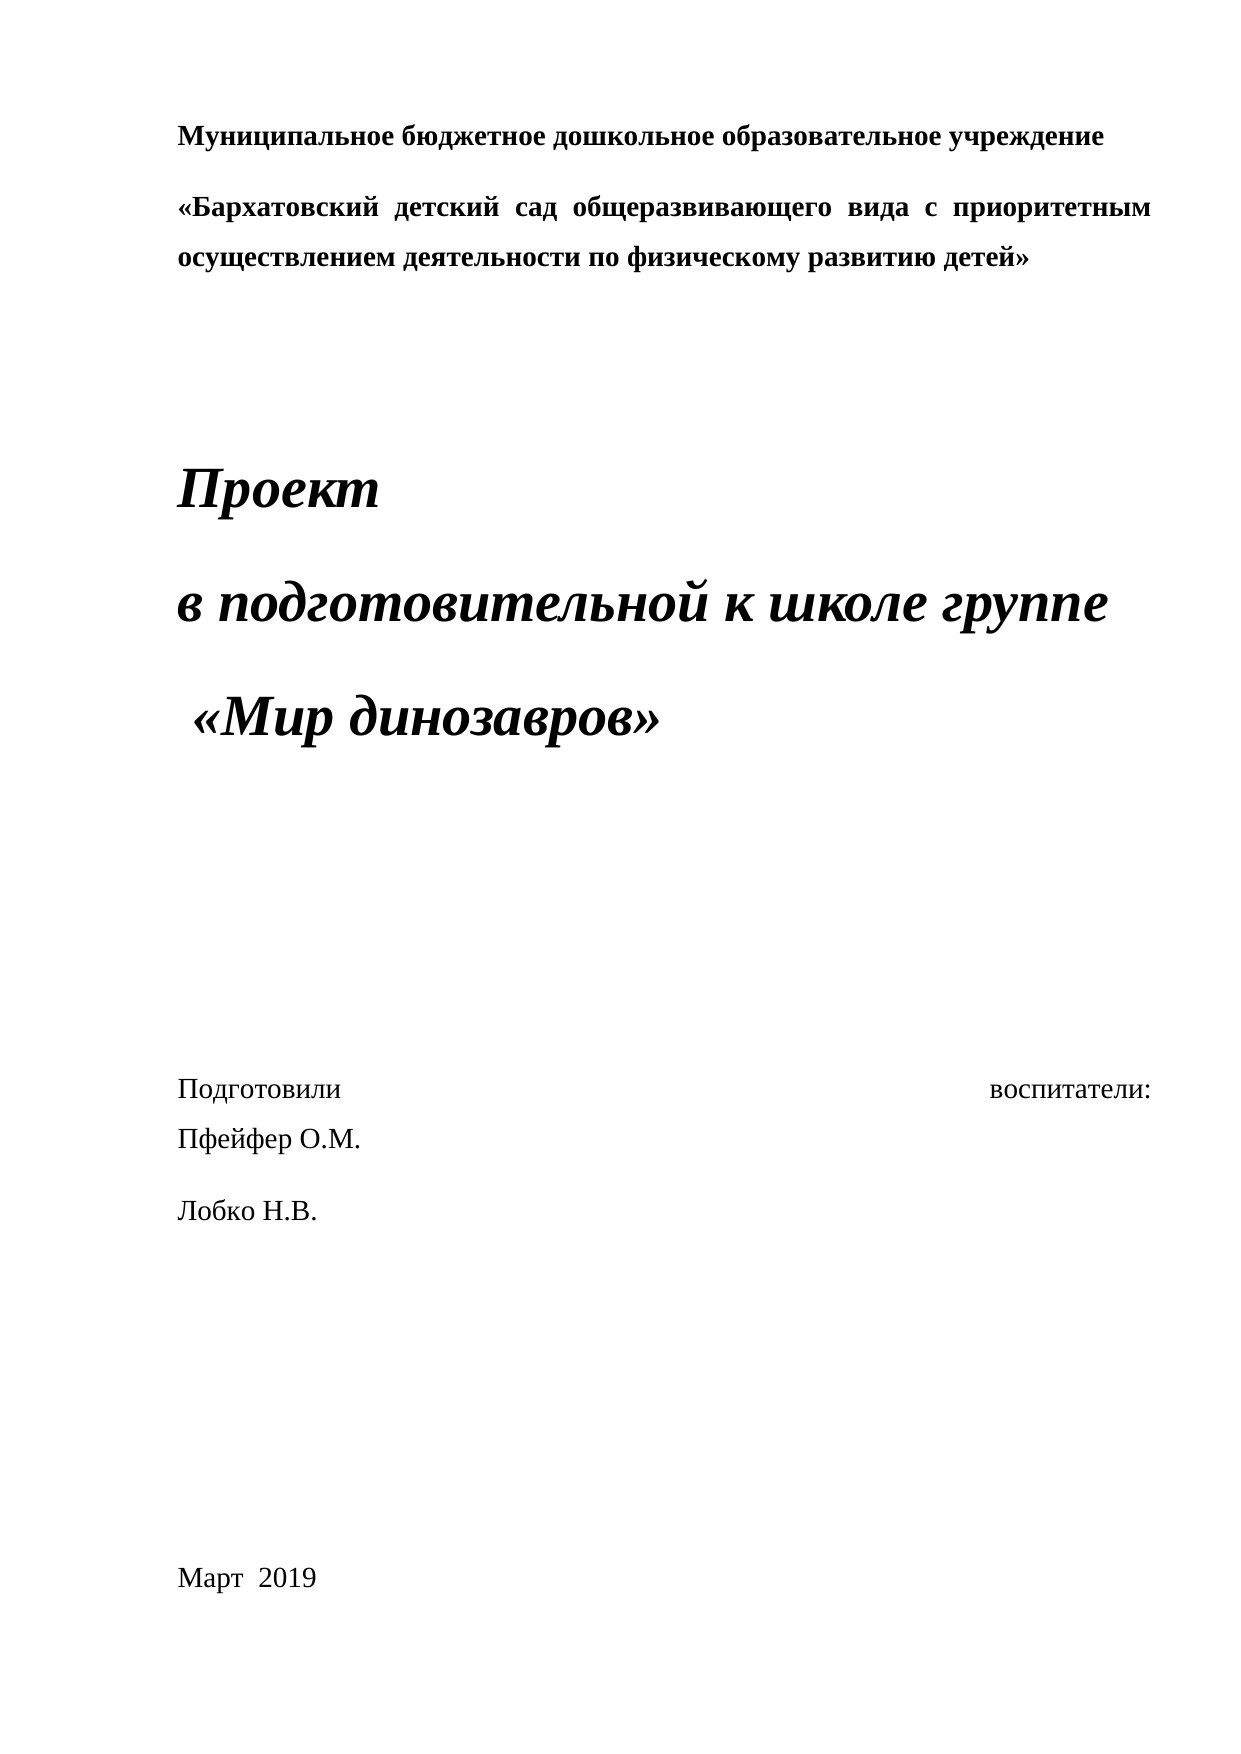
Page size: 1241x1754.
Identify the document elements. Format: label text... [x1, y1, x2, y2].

text Проект [177, 453, 1152, 520]
text Подготовили воспитатели: Пфейфер О.М. [177, 1071, 1152, 1155]
text Муниципальное бюджетное дошкольное образовательное учреждение [177, 118, 1152, 152]
text Март 2019 [177, 1561, 1152, 1594]
text «Мир динозавров» [177, 681, 1152, 748]
text в подготовительной к школе группе [177, 567, 1152, 634]
text Лобко Н.В. [177, 1193, 1152, 1226]
text «Бархатовский детский сад общеразвивающего вида с приоритетным осуществлением деятельности по физическому развитию детей» [177, 189, 1152, 273]
